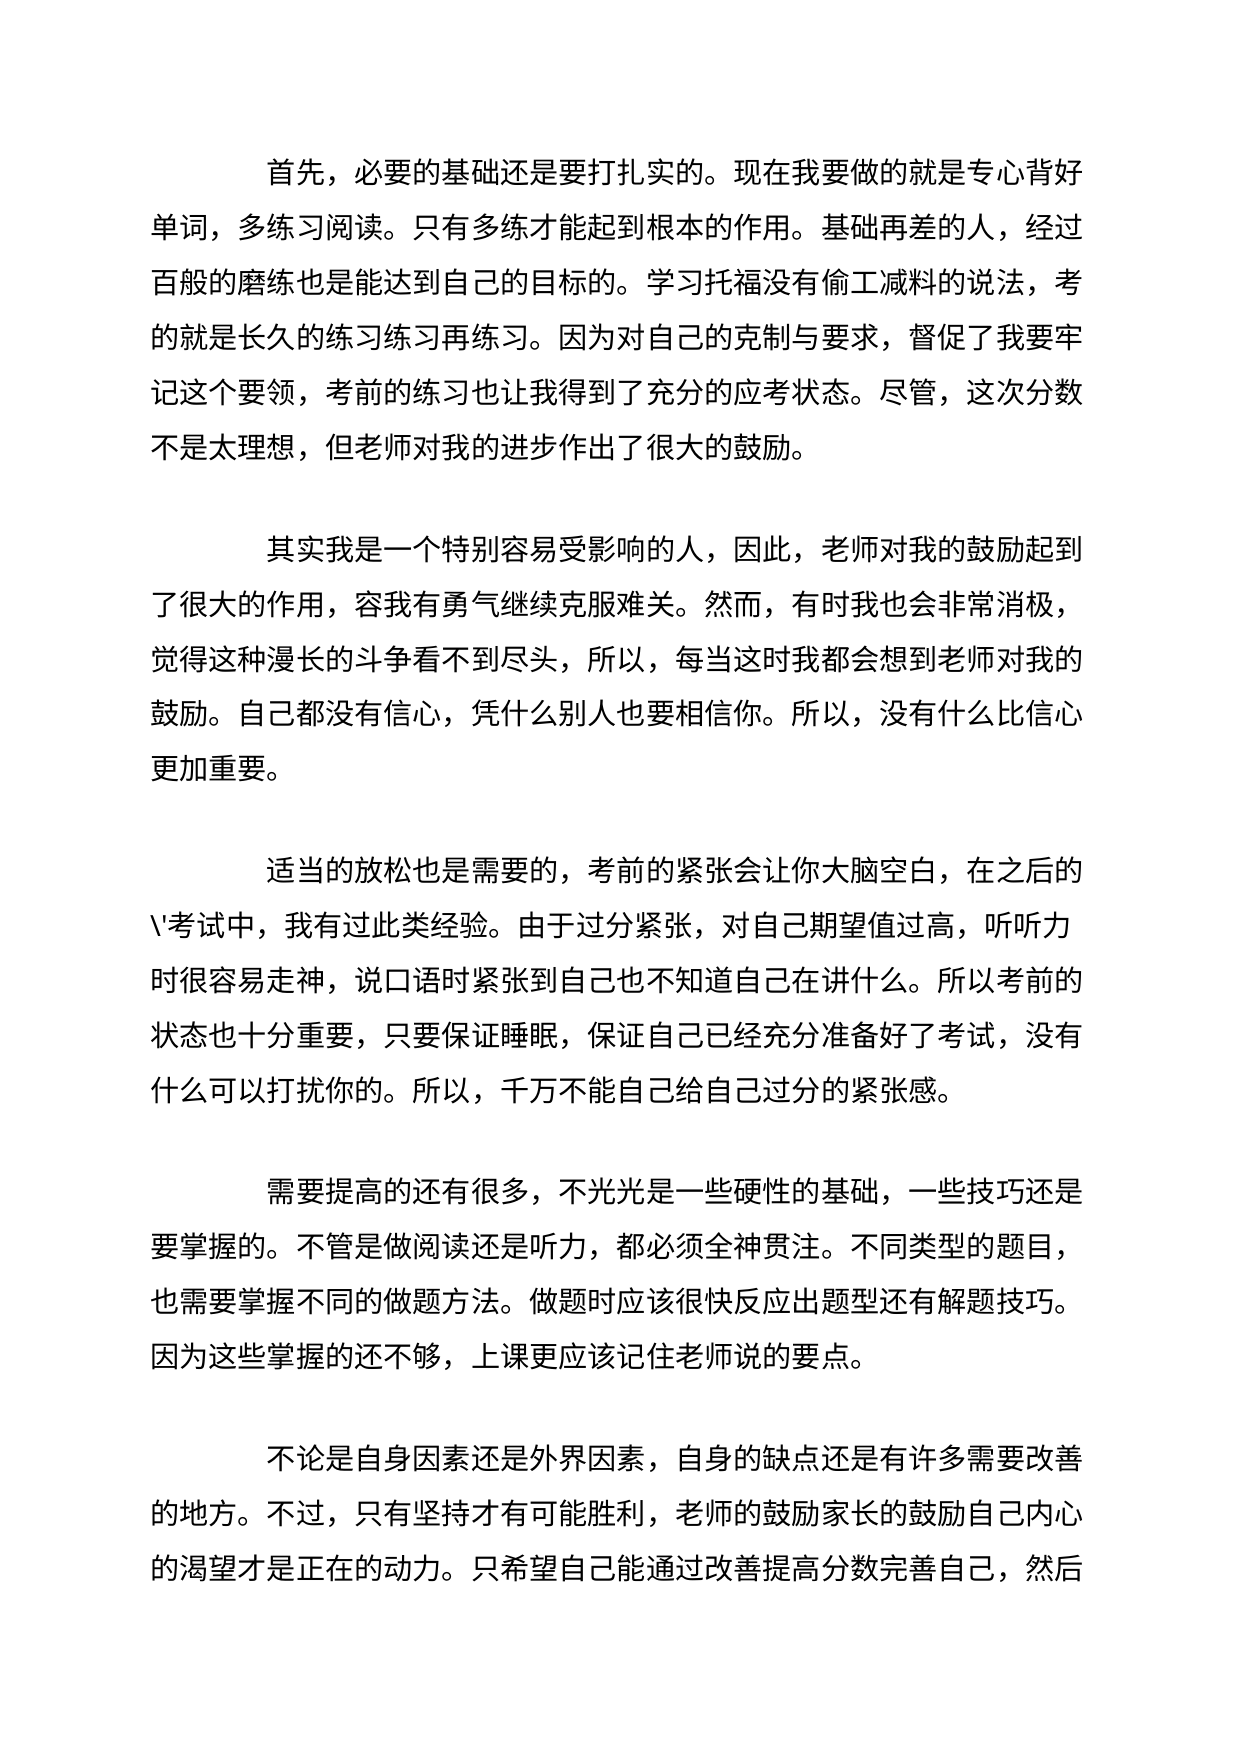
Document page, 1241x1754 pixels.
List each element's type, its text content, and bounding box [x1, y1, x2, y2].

text 适当的放松也是需要的，考前的紧张会让你大脑空白，在之后的\'考试中，我有过此类经验。由于过分紧张，对自己期望值过高，听听力时很容易走神，说口语时紧张到自己也不知道自己在讲什么。所以考前的状态也十分重要，只要保证睡眠，保证自己已经充分准备好了考试，没有什么可以打扰你的。所以，千万不能自己给自己过分的紧张感。 [150, 848, 1090, 1109]
text 首先，必要的基础还是要打扎实的。现在我要做的就是专心背好单词，多练习阅读。只有多练才能起到根本的作用。基础再差的人，经过百般的磨练也是能达到自己的目标的。学习托福没有偷工减料的说法，考的就是长久的练习练习再练习。因为对自己的克制与要求，督促了我要牢记这个要领，考前的练习也让我得到了充分的应考状态。尽管，这次分数不是太理想，但老师对我的进步作出了很大的鼓励。 [150, 150, 1090, 467]
text 其实我是一个特别容易受影响的人，因此，老师对我的鼓励起到了很大的作用，容我有勇气继续克服难关。然而，有时我也会非常消极，觉得这种漫长的斗争看不到尽头，所以，每当这时我都会想到老师对我的鼓励。自己都没有信心，凭什么别人也要相信你。所以，没有什么比信心更加重要。 [150, 526, 1090, 788]
text 需要提高的还有很多，不光光是一些硬性的基础，一些技巧还是要掌握的。不管是做阅读还是听力，都必须全神贯注。不同类型的题目，也需要掌握不同的做题方法。做题时应该很快反应出题型还有解题技巧。因为这些掌握的还不够，上课更应该记住老师说的要点。 [150, 1169, 1090, 1376]
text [150, 1436, 1090, 1588]
